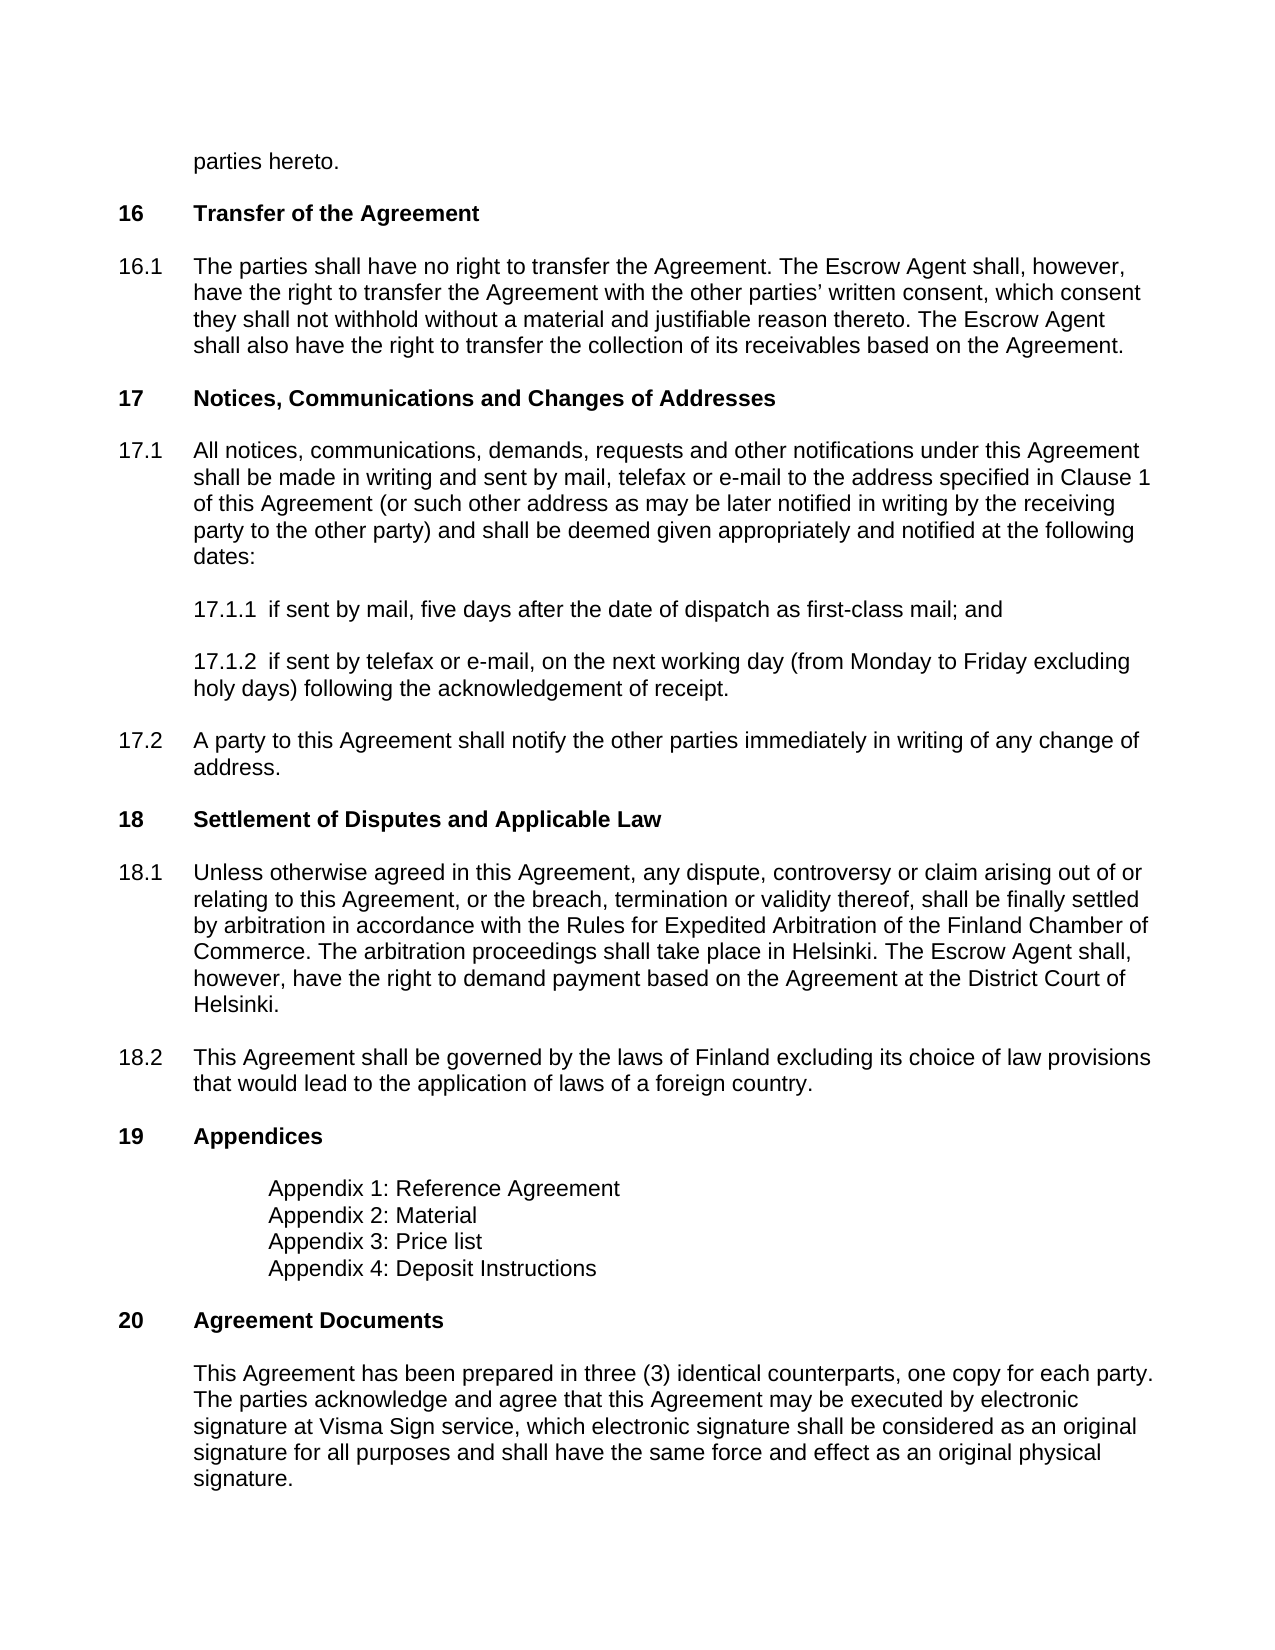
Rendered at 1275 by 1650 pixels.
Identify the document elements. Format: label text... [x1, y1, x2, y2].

text 17.1.1 if sent by mail, five days after the date of dispatch as first-class mail; and [118, 596, 1157, 622]
text 17.2 A party to this Agreement shall notify the other parties immediately in writing of any change of address. [118, 727, 1157, 780]
text 17 Notices, Communications and Changes of Addresses [118, 385, 1157, 411]
text 18.2 This Agreement shall be governed by the laws of Finland excluding its choice of law provisions that would lead to the application of laws of a foreign country. [118, 1044, 1157, 1096]
text 16.1 The parties shall have no right to transfer the Agreement. The Escrow Agent shall, however, have the right to transfer the Agreement with the other parties’ written consent, which consent they shall not withhold without a material and justifiable reason thereto. The Escrow Agent shall also have the right to transfer the collection of its receivables based on the Agreement. [118, 253, 1157, 358]
text 16 Transfer of the Agreement [118, 200, 1157, 227]
text 17.1 All notices, communications, demands, requests and other notifications under this Agreement shall be made in writing and sent by mail, telefax or e-mail to the address specified in Clause 1 of this Agreement (or such other address as may be later notified in writing by the receiving party to the other party) and shall be deemed given appropriately and notified at the following dates: [118, 437, 1157, 569]
text Appendix 3: Price list [118, 1228, 1157, 1254]
text Appendix 1: Reference Agreement [118, 1175, 1157, 1202]
text This Agreement has been prepared in three (3) identical counterparts, one copy for each party. The parties acknowledge and agree that this Agreement may be executed by electronic signature at Visma Sign service, which electronic signature shall be considered as an original signature for all purposes and shall have the same force and effect as an original physical signature. [193, 1360, 1157, 1492]
text Appendix 4: Deposit Instructions [118, 1254, 1157, 1281]
text 18.1 Unless otherwise agreed in this Agreement, any dispute, controversy or claim arising out of or relating to this Agreement, or the breach, termination or validity thereof, shall be finally settled by arbitration in accordance with the Rules for Expedited Arbitration of the Finland Chamber of Commerce. The arbitration proceedings shall take place in Helsinki. The Escrow Agent shall, however, have the right to demand payment based on the Agreement at the District Court of Helsinki. [118, 859, 1157, 1017]
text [118, 148, 1157, 174]
text Appendix 2: Material [118, 1202, 1157, 1228]
text 17.1.2 if sent by telefax or e-mail, on the next working day (from Monday to Friday excluding holy days) following the acknowledgement of receipt. [118, 648, 1157, 701]
text 19 Appendices [118, 1123, 1157, 1149]
text 20 Agreement Documents [118, 1307, 1157, 1333]
text 18 Settlement of Disputes and Applicable Law [118, 806, 1157, 833]
